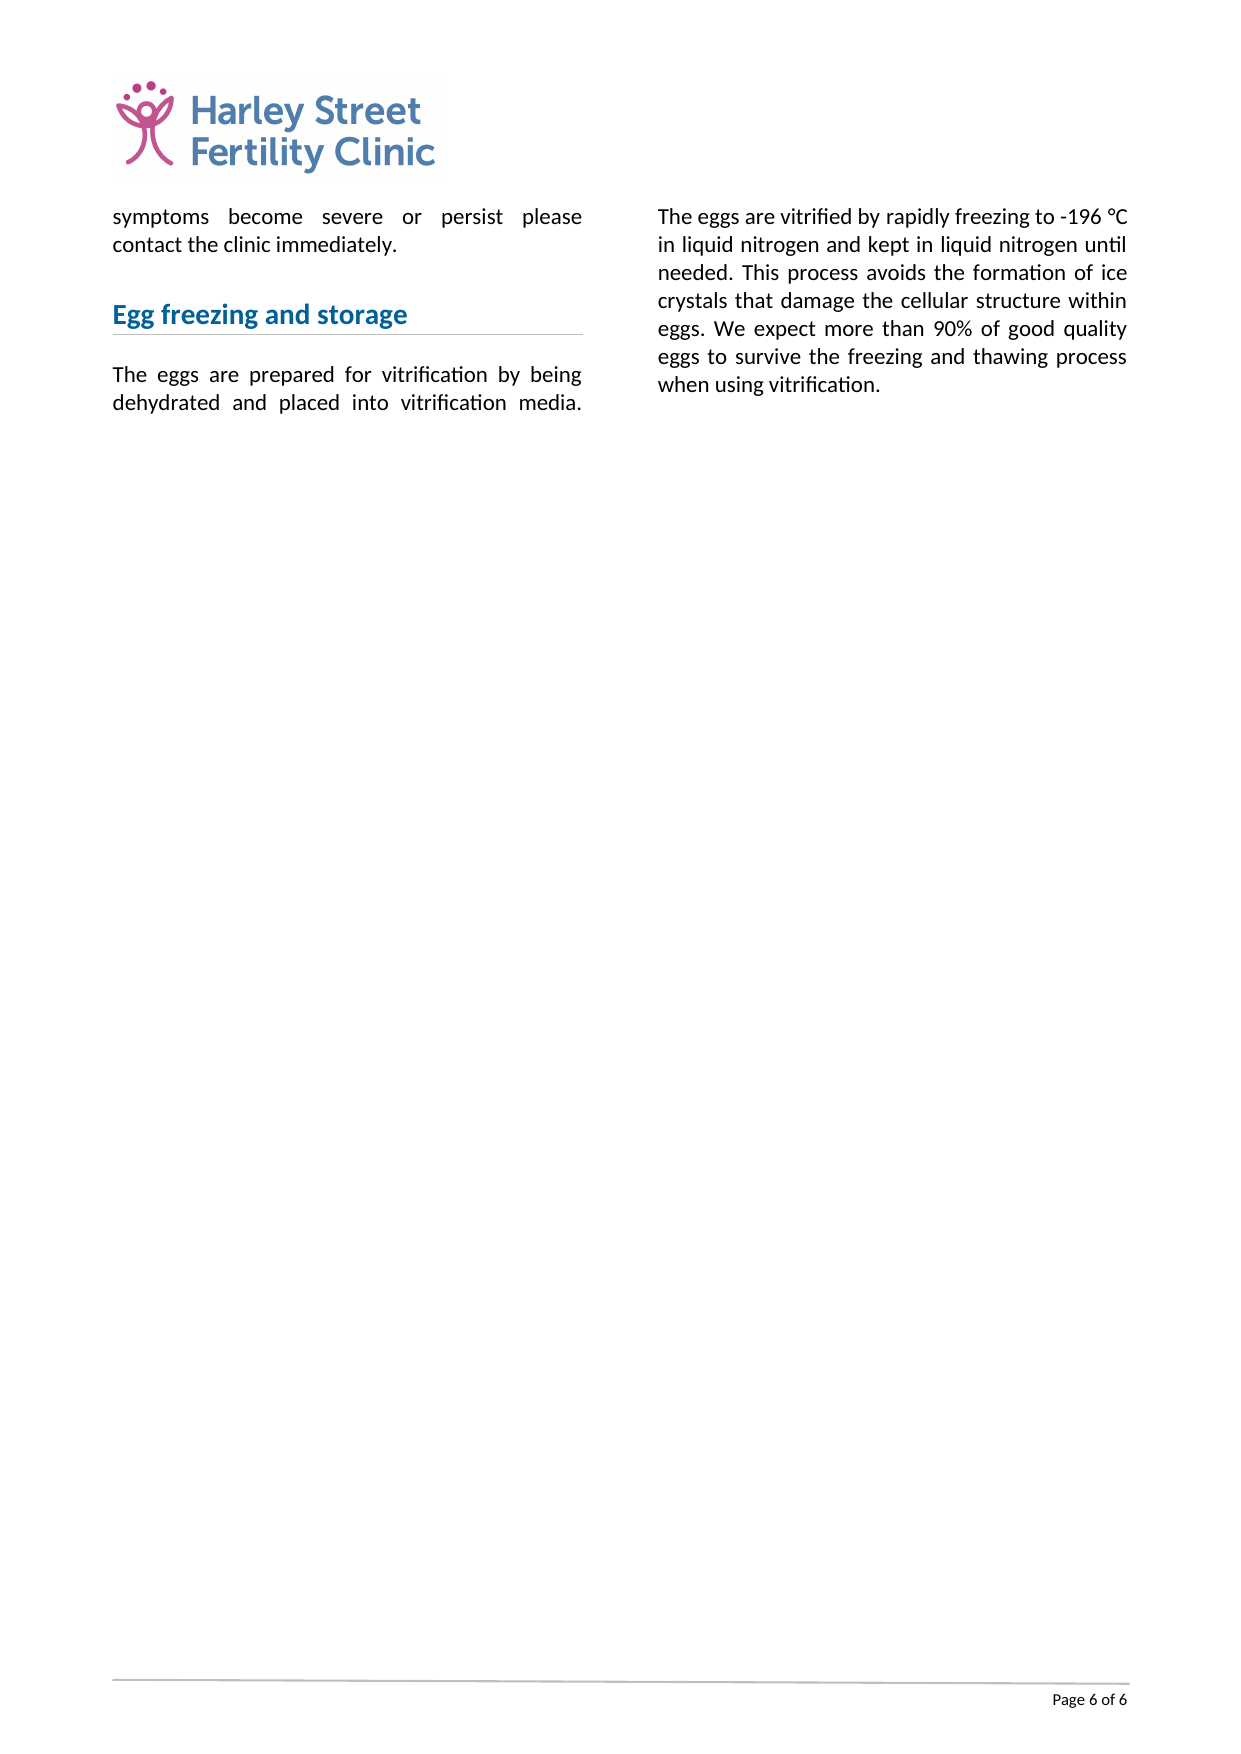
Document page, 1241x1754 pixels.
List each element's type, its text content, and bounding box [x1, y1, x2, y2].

subtitle Egg freezing and storage [112, 296, 583, 335]
text The eggs are prepared for vitrification by being dehydrated and placed into vitrification media. The eggs are vitrified by rapidly freezing to -196 °C in liquid nitrogen and kept in liquid nitrogen until needed. This process avoids the formation of ice crystals that damage the cellular structure within eggs. We expect more than 90% of good quality eggs to survive the freezing and thawing process when using vitrification. [112, 360, 583, 416]
text The eggs are prepared for vitrification by being dehydrated and placed into vitrification media. The eggs are vitrified by rapidly freezing to -196 °C in liquid nitrogen and kept in liquid nitrogen until needed. This process avoids the formation of ice crystals that damage the cellular structure within eggs. We expect more than 90% of good quality eggs to survive the freezing and thawing process when using vitrification. [658, 202, 1128, 398]
picture [112, 75, 442, 180]
